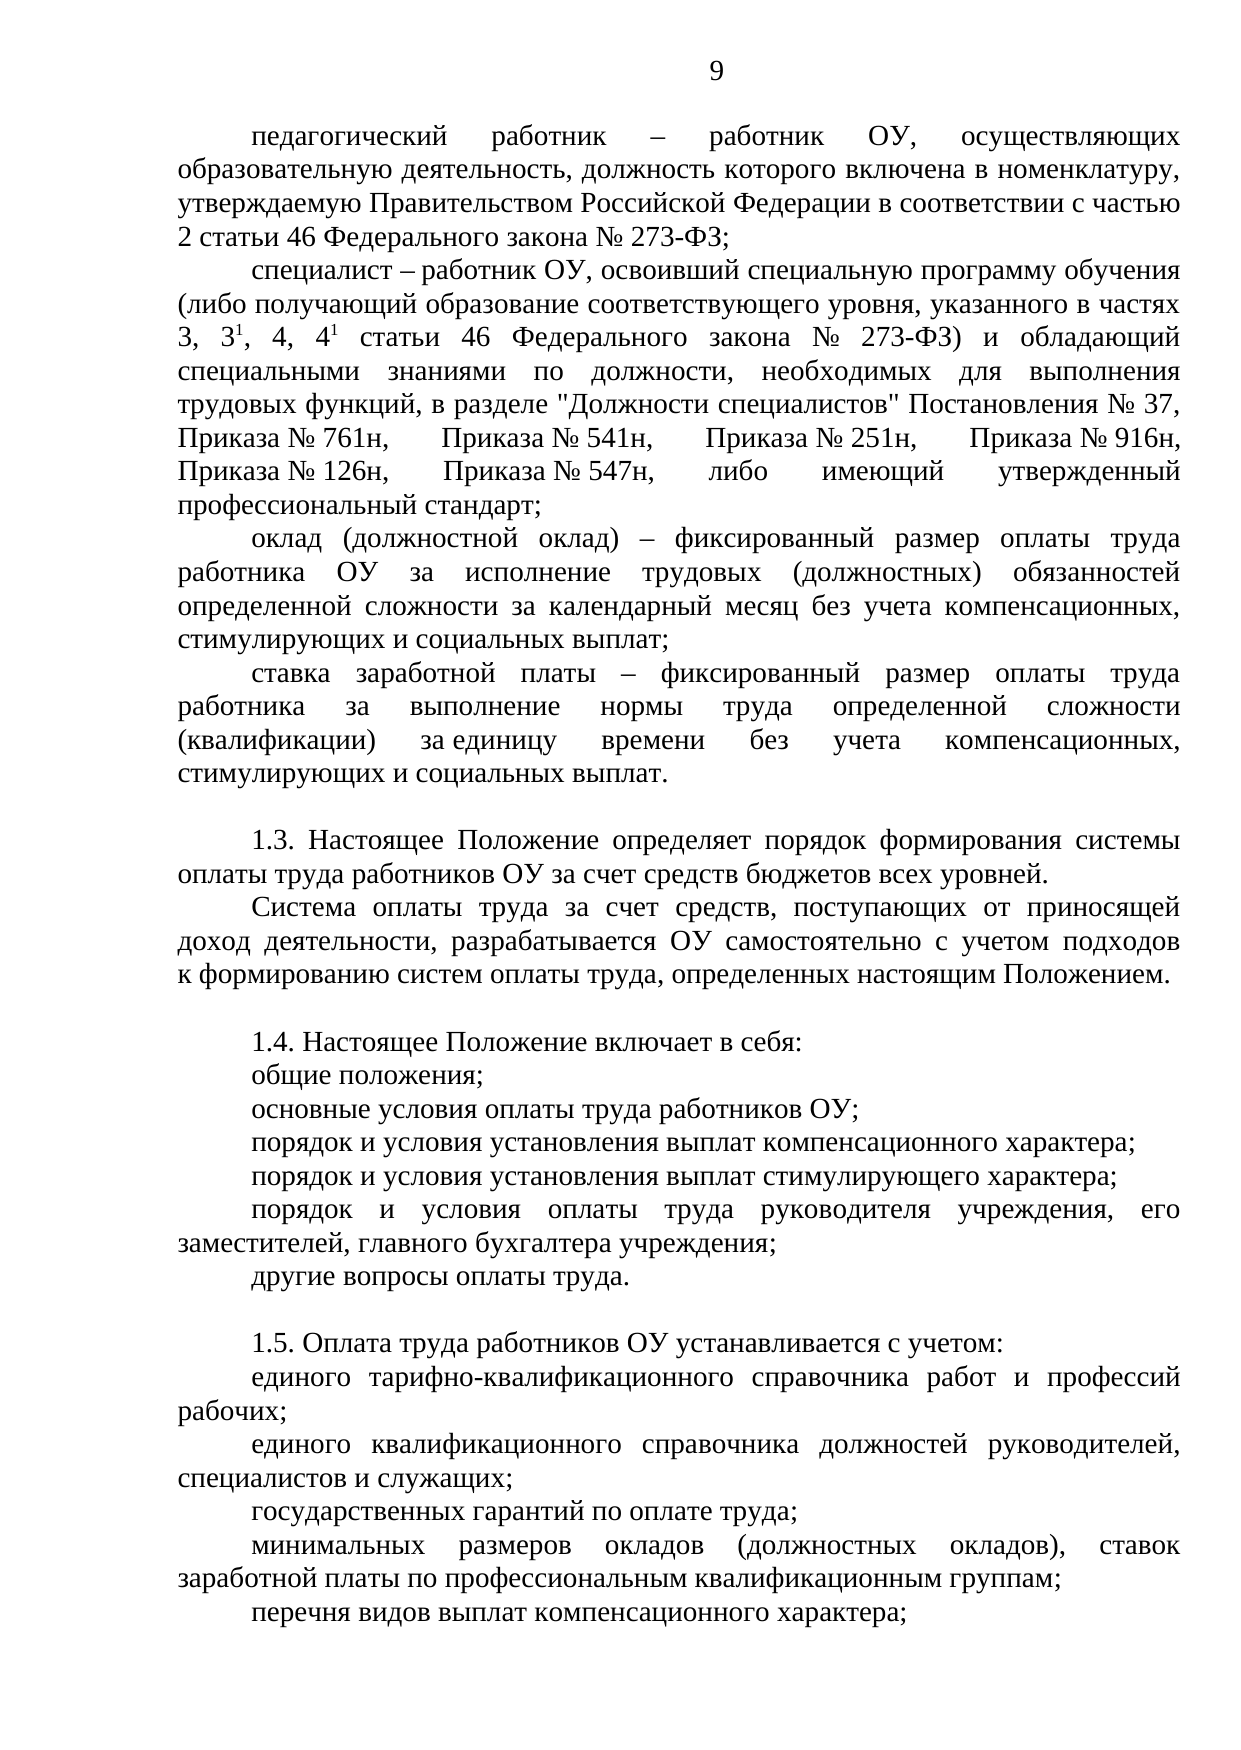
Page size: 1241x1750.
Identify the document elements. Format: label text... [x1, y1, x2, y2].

text единого квалификационного справочника должностей руководителей, специалистов и служащих; [177, 1426, 1181, 1493]
text порядок и условия установления выплат компенсационного характера; [177, 1124, 1181, 1158]
text порядок и условия оплаты труда руководителя учреждения, его заместителей, главного бухгалтера учреждения; [177, 1191, 1181, 1258]
text оклад (должностной оклад) – фиксированный размер оплаты труда работника ОУ за исполнение трудовых (должностных) обязанностей определенной сложности за календарный месяц без учета компенсационных, стимулирующих и социальных выплат; [177, 521, 1181, 655]
text единого тарифно-квалификационного справочника работ и профессий рабочих; [177, 1359, 1181, 1426]
text 1.3. Настоящее Положение определяет порядок формирования системы оплаты труда работников ОУ за счет средств бюджетов всех уровней. [177, 822, 1181, 889]
text 1.5. Оплата труда работников ОУ устанавливается с учетом: [177, 1326, 1181, 1359]
text специалист – работник ОУ, освоивший специальную программу обучения (либо получающий образование соответствующего уровня, указанного в частях 3, 31, 4, 41 статьи 46 Федерального закона № 273-ФЗ) и обладающий специальными знаниями по должности, необходимых для выполнения трудовых функций, в разделе "Должности специалистов" Постановления № 37, Приказа № 761н, Приказа № 541н, Приказа № 251н, Приказа № 916н, Приказа № 126н, Приказа № 547н, либо имеющий утвержденный профессиональный стандарт; [177, 252, 1181, 521]
text ставка заработной платы – фиксированный размер оплаты труда работника за выполнение нормы труда определенной сложности (квалификации) за единицу времени без учета компенсационных, стимулирующих и социальных выплат. [177, 655, 1181, 789]
text порядок и условия установления выплат стимулирующего характера; [177, 1158, 1181, 1191]
text Система оплаты труда за счет средств, поступающих от приносящей доход деятельности, разрабатывается ОУ самостоятельно с учетом подходов к формированию систем оплаты труда, определенных настоящим Положением. [177, 889, 1181, 990]
text педагогический работник – работник ОУ, осуществляющих образовательную деятельность, должность которого включена в номенклатуру, утверждаемую Правительством Российской Федерации в соответствии с частью 2 статьи 46 Федерального закона № 273-ФЗ; [177, 118, 1181, 252]
text минимальных размеров окладов (должностных окладов), ставок заработной платы по профессиональным квалификационным группам; [177, 1527, 1181, 1594]
text государственных гарантий по оплате труда; [177, 1493, 1181, 1527]
text общие положения; [177, 1057, 1181, 1091]
text другие вопросы оплаты труда. [177, 1258, 1181, 1292]
text перечня видов выплат компенсационного характера; [177, 1594, 1181, 1627]
text основные условия оплаты труда работников ОУ; [177, 1091, 1181, 1124]
text 1.4. Настоящее Положение включает в себя: [177, 1024, 1181, 1057]
